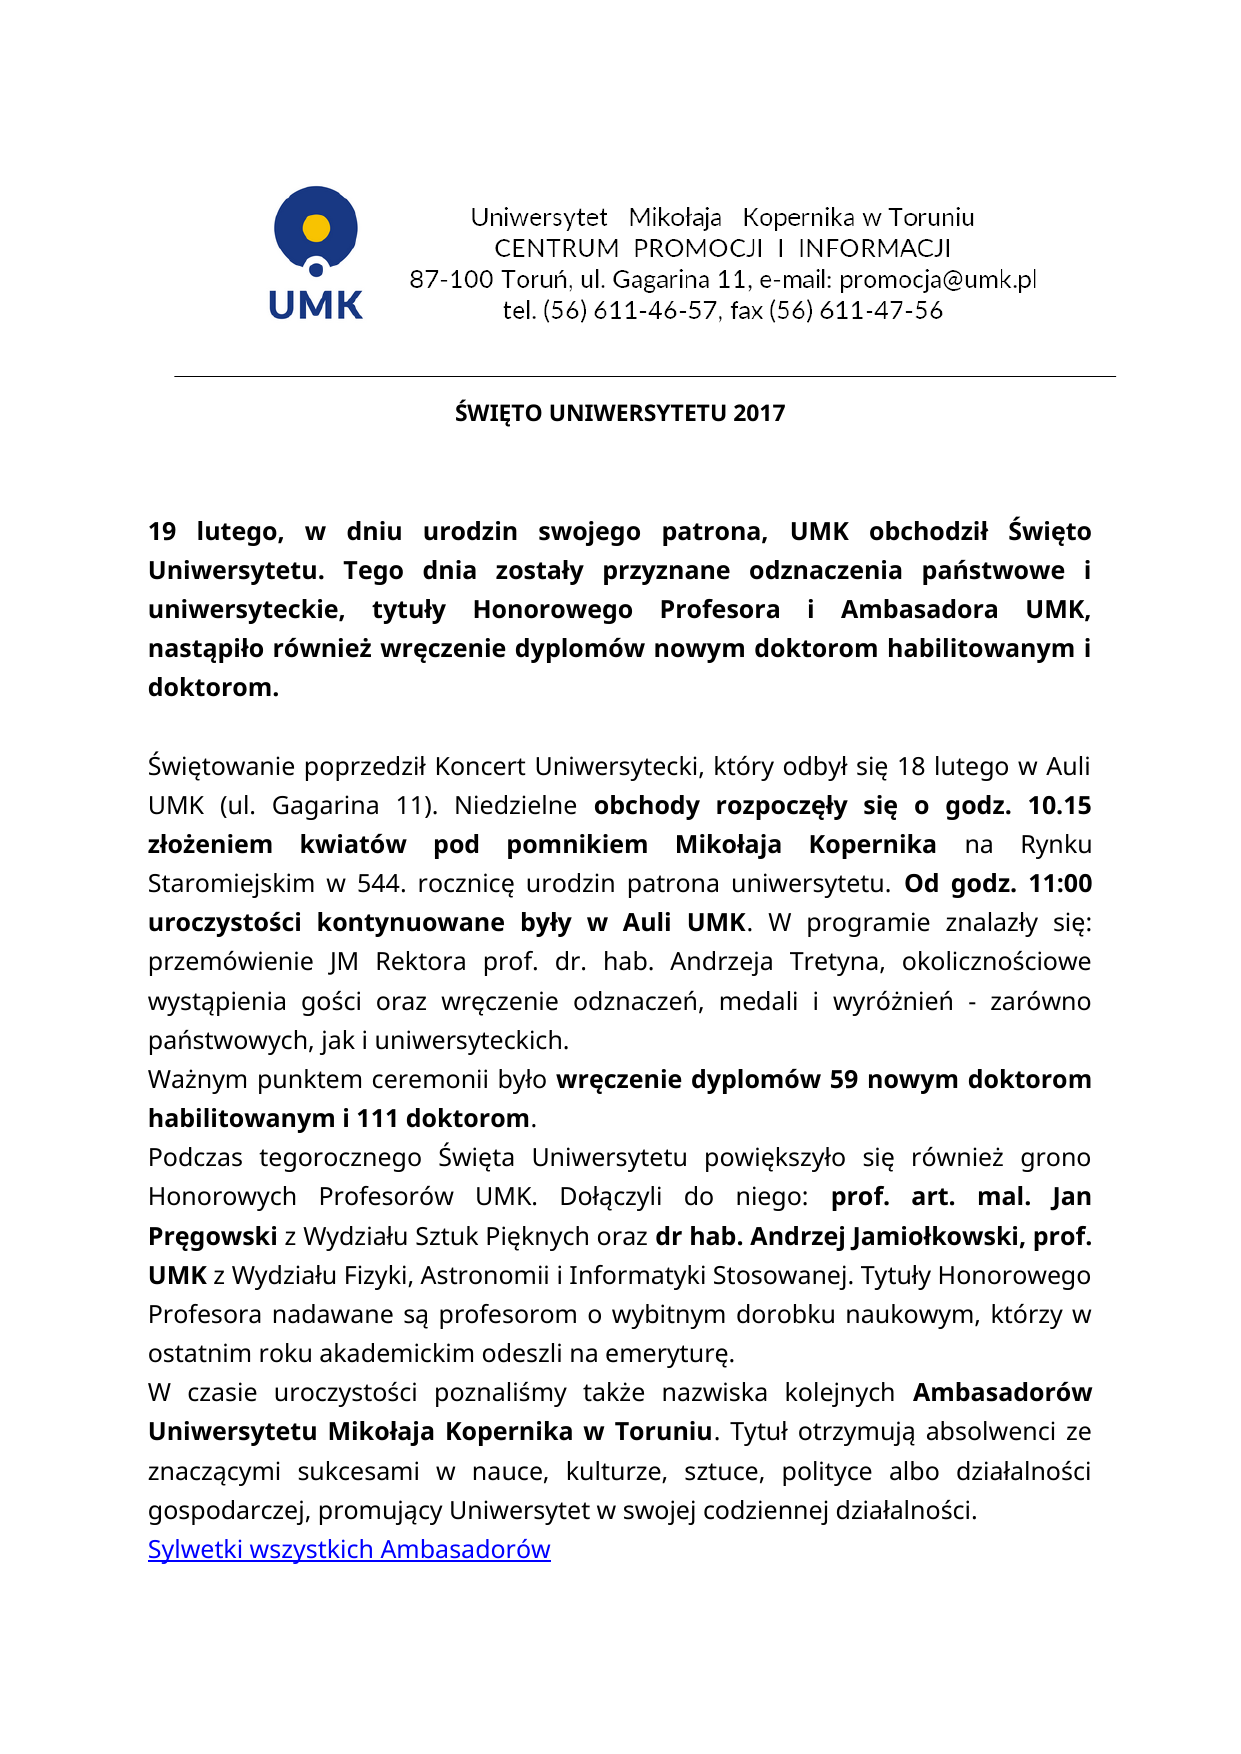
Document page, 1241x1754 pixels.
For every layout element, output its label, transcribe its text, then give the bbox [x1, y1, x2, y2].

picture [174, 172, 1117, 393]
text Sylwetki wszystkich Ambasadorów [148, 1532, 1093, 1566]
text ŚWIĘTO UNIWERSYTETU 2017 [148, 226, 1093, 429]
text 19 lutego, w dniu urodzin swojego patrona, UMK obchodził Święto Uniwersytetu. Tego dnia zostały przyznane odznaczenia państwowe i uniwersyteckie, tytuły Honorowego Profesora i Ambasadora UMK, nastąpiło również wręczenie dyplomów nowym doktorom habilitowanym i doktorom. [148, 513, 1093, 704]
text Ważnym punktem ceremonii było wręczenie dyplomów 59 nowym doktorom habilitowanym i 111 doktorom. [148, 1062, 1093, 1135]
text Świętowanie poprzedził Koncert Uniwersytecki, który odbył się 18 lutego w Auli UMK (ul. Gagarina 11). Niedzielne obchody rozpoczęły się o godz. 10.15 złożeniem kwiatów pod pomnikiem Mikołaja Kopernika na Rynku Staromiejskim w 544. rocznicę urodzin patrona uniwersytetu. Od godz. 11:00 uroczystości kontynuowane były w Auli UMK. W programie znalazły się: przemówienie JM Rektora prof. dr. hab. Andrzeja Tretyna, okolicznościowe wystąpienia gości oraz wręczenie odznaczeń, medali i wyróżnień - zarówno państwowych, jak i uniwersyteckich. [148, 748, 1093, 1056]
text Podczas tegorocznego Święta Uniwersytetu powiększyło się również grono Honorowych Profesorów UMK. Dołączyli do niego: prof. art. mal. Jan Pręgowski z Wydziału Sztuk Pięknych oraz dr hab. Andrzej Jamiołkowski, prof. UMK z Wydziału Fizyki, Astronomii i Informatyki Stosowanej. Tytuły Honorowego Profesora nadawane są profesorom o wybitnym dorobku naukowym, którzy w ostatnim roku akademickim odeszli na emeryturę. [148, 1140, 1093, 1370]
text W czasie uroczystości poznaliśmy także nazwiska kolejnych Ambasadorów Uniwersytetu Mikołaja Kopernika w Toruniu. Tytuł otrzymują absolwenci ze znaczącymi sukcesami w nauce, kulturze, sztuce, polityce albo działalności gospodarczej, promujący Uniwersytet w swojej codziennej działalności. [148, 1375, 1093, 1526]
